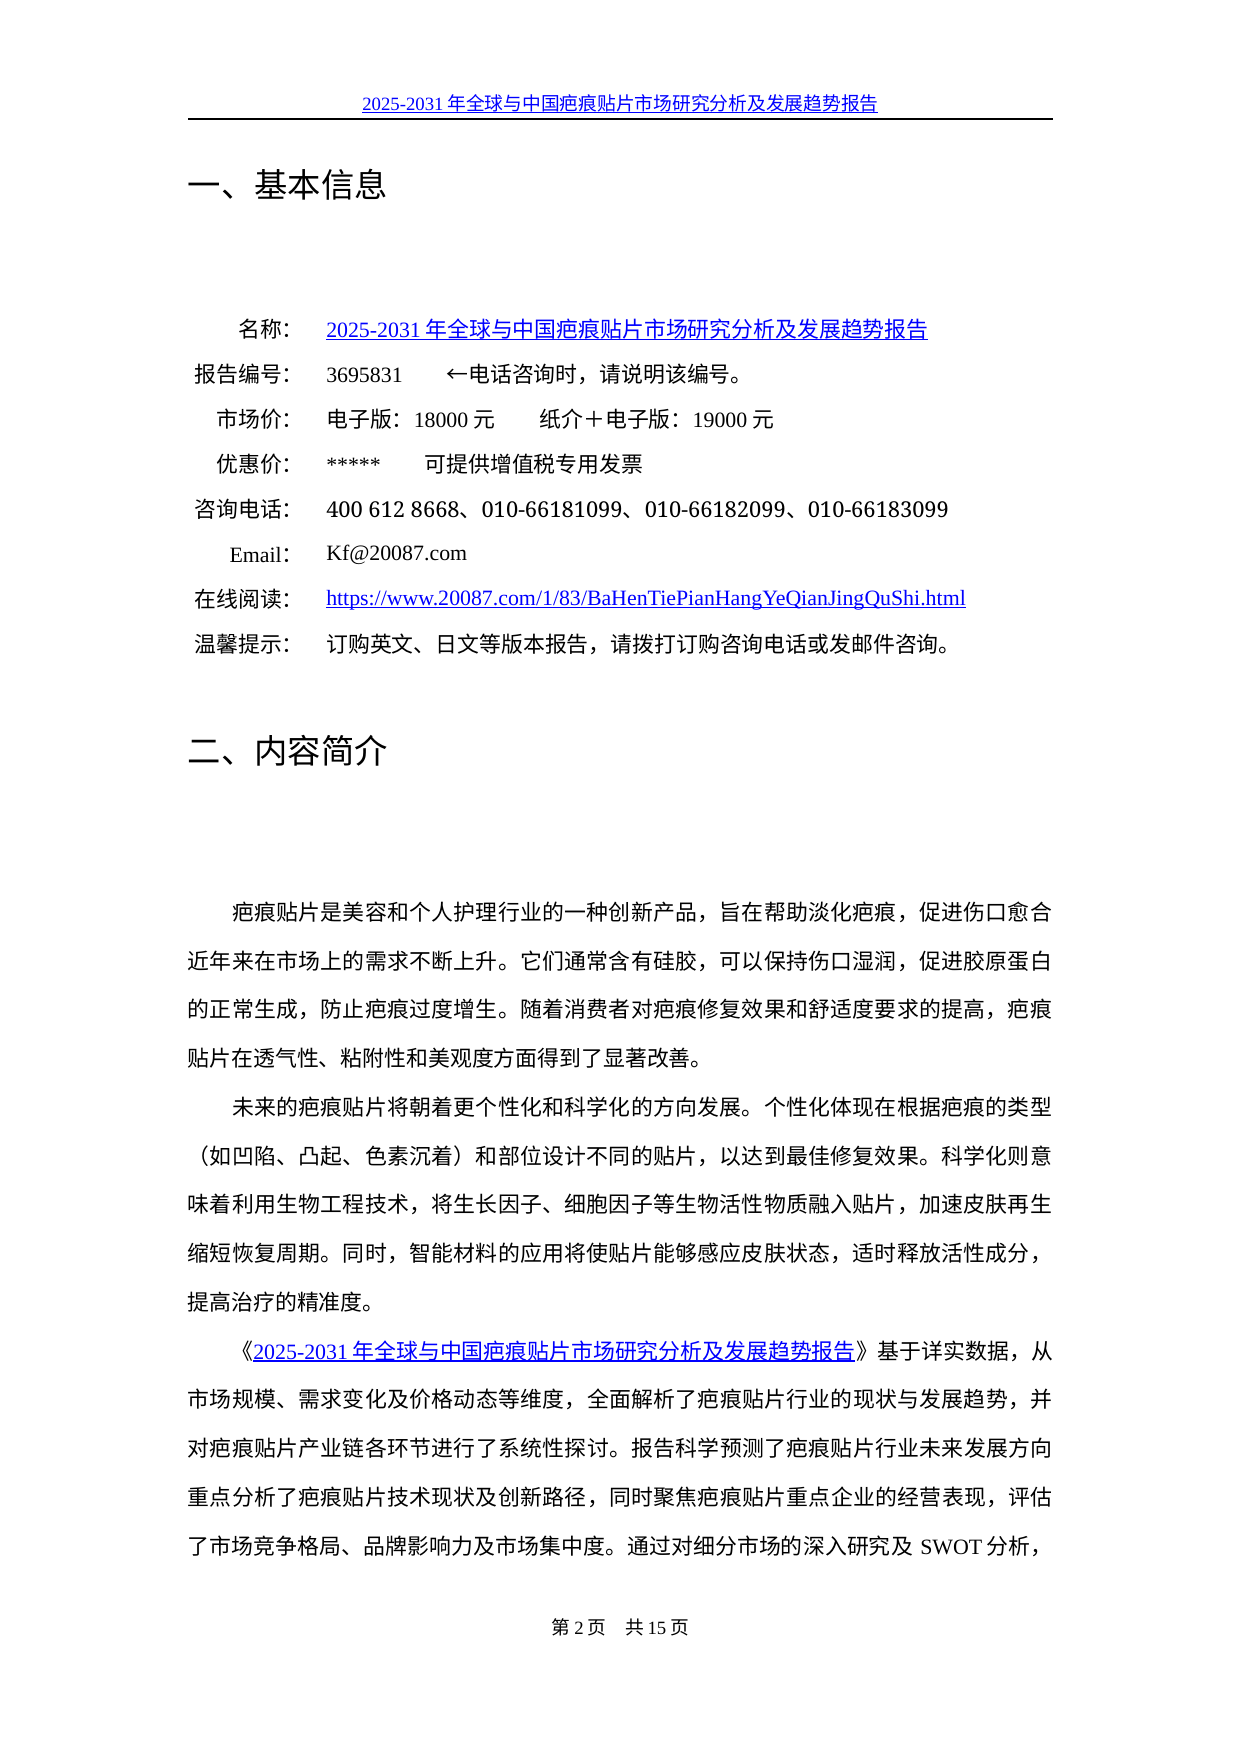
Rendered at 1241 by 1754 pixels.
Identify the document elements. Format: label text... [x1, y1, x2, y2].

table_cell 在线阅读： [167, 582, 315, 627]
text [187, 894, 1053, 1561]
table_cell 报告编号： [167, 357, 315, 402]
table_cell 咨询电话： [167, 492, 315, 537]
table_cell ***** 可提供增值税专用发票 [315, 447, 1073, 492]
table_cell 订购英文、日文等版本报告，请拨打订购咨询电话或发邮件咨询。 [315, 627, 1073, 672]
table_cell 3695831 ←电话咨询时，请说明该编号。 [315, 357, 1073, 402]
table_cell 温馨提示： [167, 627, 315, 672]
title 二、内容简介 [187, 717, 1053, 782]
table_cell Kf@20087.com [315, 537, 1073, 582]
table_cell [315, 582, 1073, 627]
table_cell 市场价： [167, 402, 315, 447]
table_cell 优惠价： [167, 447, 315, 492]
table_cell 400 612 8668、010-66181099、010-66182099、010-66183099 [315, 492, 1073, 537]
table_header 名称： [167, 312, 315, 357]
table_header 2025-2031年全球与中国疤痕贴片市场研究分析及发展趋势报告 [315, 312, 1073, 357]
title 一、基本信息 [187, 150, 1053, 215]
table_cell Email： [167, 537, 315, 582]
table_cell 电子版：18000 元 纸介＋电子版：19000 元 [315, 402, 1073, 447]
